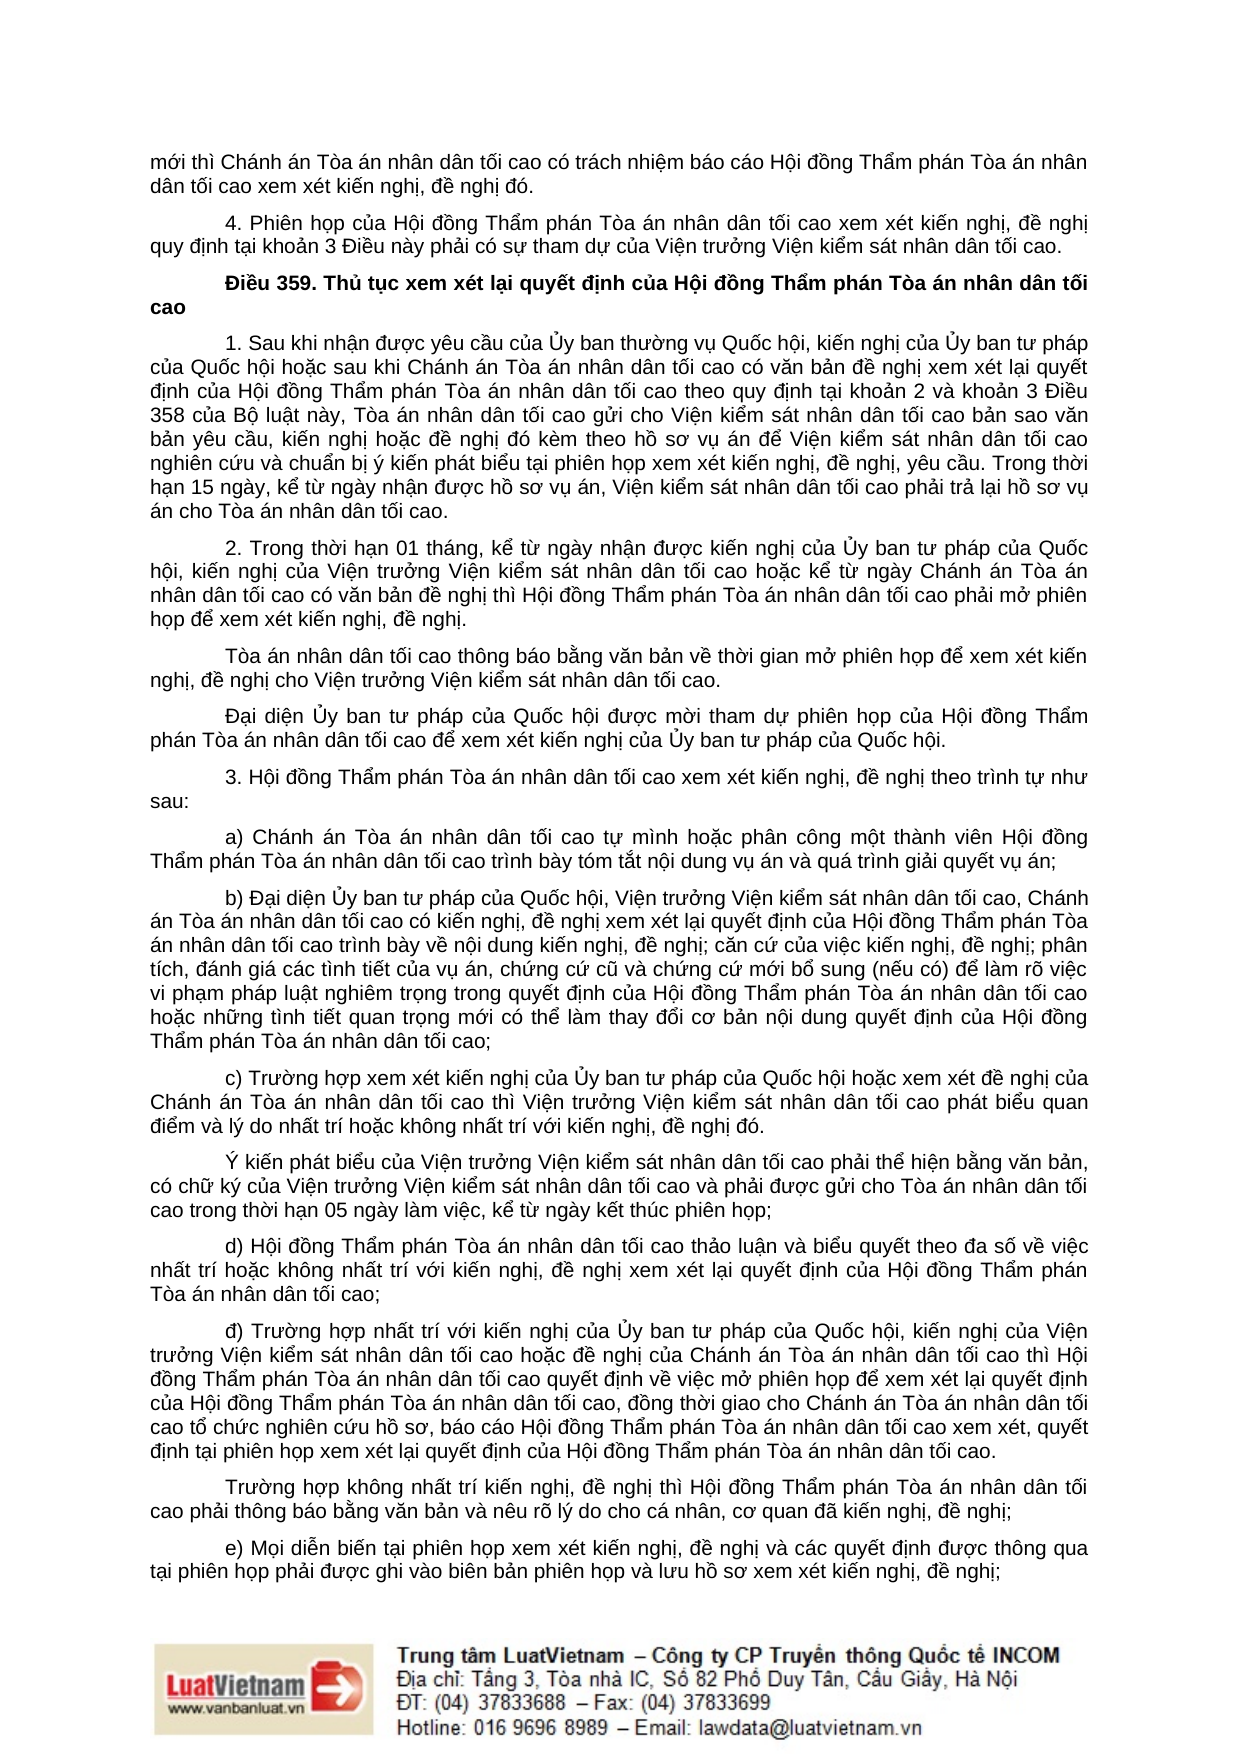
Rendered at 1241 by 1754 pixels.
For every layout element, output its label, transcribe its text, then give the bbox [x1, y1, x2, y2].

text Tòa án nhân dân tối cao thông báo bằng văn bản về thời gian mở phiên họp để xem xét kiến nghị, đề nghị cho Viện trưởng Viện kiểm sát nhân dân tối cao. [150, 644, 1090, 692]
text 2. Trong thời hạn 01 tháng, kể từ ngày nhận được kiến nghị của Ủy ban tư pháp của Quốc hội, kiến nghị của Viện trưởng Viện kiểm sát nhân dân tối cao hoặc kể từ ngày Chánh án Tòa án nhân dân tối cao có văn bản đề nghị thì Hội đồng Thẩm phán Tòa án nhân dân tối cao phải mở phiên họp để xem xét kiến nghị, đề nghị. [150, 535, 1090, 631]
text 3. Hội đồng Thẩm phán Tòa án nhân dân tối cao xem xét kiến nghị, đề nghị theo trình tự như sau: [150, 764, 1090, 812]
text Ý kiến phát biểu của Viện trưởng Viện kiểm sát nhân dân tối cao phải thể hiện bằng văn bản, có chữ ký của Viện trưởng Viện kiểm sát nhân dân tối cao và phải được gửi cho Tòa án nhân dân tối cao trong thời hạn 05 ngày làm việc, kể từ ngày kết thúc phiên họp; [150, 1150, 1090, 1222]
text b) Đại diện Ủy ban tư pháp của Quốc hội, Viện trưởng Viện kiểm sát nhân dân tối cao, Chánh án Tòa án nhân dân tối cao có kiến nghị, đề nghị xem xét lại quyết định của Hội đồng Thẩm phán Tòa án nhân dân tối cao trình bày về nội dung kiến nghị, đề nghị; căn cứ của việc kiến nghị, đề nghị; phân tích, đánh giá các tình tiết của vụ án, chứng cứ cũ và chứng cứ mới bổ sung (nếu có) để làm rõ việc vi phạm pháp luật nghiêm trọng trong quyết định của Hội đồng Thẩm phán Tòa án nhân dân tối cao hoặc những tình tiết quan trọng mới có thể làm thay đổi cơ bản nội dung quyết định của Hội đồng Thẩm phán Tòa án nhân dân tối cao; [150, 885, 1090, 1053]
picture [150, 1638, 1089, 1754]
text 4. Phiên họp của Hội đồng Thẩm phán Tòa án nhân dân tối cao xem xét kiến nghị, đề nghị quy định tại khoản 3 Điều này phải có sự tham dự của Viện trưởng Viện kiểm sát nhân dân tối cao. [150, 210, 1090, 258]
text Điều 359. Thủ tục xem xét lại quyết định của Hội đồng Thẩm phán Tòa án nhân dân tối cao [150, 271, 1090, 319]
text Đại diện Ủy ban tư pháp của Quốc hội được mời tham dự phiên họp của Hội đồng Thẩm phán Tòa án nhân dân tối cao để xem xét kiến nghị của Ủy ban tư pháp của Quốc hội. [150, 704, 1090, 752]
text c) Trường hợp xem xét kiến nghị của Ủy ban tư pháp của Quốc hội hoặc xem xét đề nghị của Chánh án Tòa án nhân dân tối cao thì Viện trưởng Viện kiểm sát nhân dân tối cao phát biểu quan điểm và lý do nhất trí hoặc không nhất trí với kiến nghị, đề nghị đó. [150, 1066, 1090, 1137]
text a) Chánh án Tòa án nhân dân tối cao tự mình hoặc phân công một thành viên Hội đồng Thẩm phán Tòa án nhân dân tối cao trình bày tóm tắt nội dung vụ án và quá trình giải quyết vụ án; [150, 825, 1090, 873]
text đ) Trường hợp nhất trí với kiến nghị của Ủy ban tư pháp của Quốc hội, kiến nghị của Viện trưởng Viện kiểm sát nhân dân tối cao hoặc đề nghị của Chánh án Tòa án nhân dân tối cao thì Hội đồng Thẩm phán Tòa án nhân dân tối cao quyết định về việc mở phiên họp để xem xét lại quyết định của Hội đồng Thẩm phán Tòa án nhân dân tối cao, đồng thời giao cho Chánh án Tòa án nhân dân tối cao tổ chức nghiên cứu hồ sơ, báo cáo Hội đồng Thẩm phán Tòa án nhân dân tối cao xem xét, quyết định tại phiên họp xem xét lại quyết định của Hội đồng Thẩm phán Tòa án nhân dân tối cao. [150, 1319, 1090, 1462]
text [150, 150, 1090, 198]
text Trường hợp không nhất trí kiến nghị, đề nghị thì Hội đồng Thẩm phán Tòa án nhân dân tối cao phải thông báo bằng văn bản và nêu rõ lý do cho cá nhân, cơ quan đã kiến nghị, đề nghị; [150, 1475, 1090, 1523]
text e) Mọi diễn biến tại phiên họp xem xét kiến nghị, đề nghị và các quyết định được thông qua tại phiên họp phải được ghi vào biên bản phiên họp và lưu hồ sơ xem xét kiến nghị, đề nghị; [150, 1535, 1090, 1583]
text 1. Sau khi nhận được yêu cầu của Ủy ban thường vụ Quốc hội, kiến nghị của Ủy ban tư pháp của Quốc hội hoặc sau khi Chánh án Tòa án nhân dân tối cao có văn bản đề nghị xem xét lại quyết định của Hội đồng Thẩm phán Tòa án nhân dân tối cao theo quy định tại khoản 2 và khoản 3 Điều 358 của Bộ luật này, Tòa án nhân dân tối cao gửi cho Viện kiểm sát nhân dân tối cao bản sao văn bản yêu cầu, kiến nghị hoặc đề nghị đó kèm theo hồ sơ vụ án để Viện kiểm sát nhân dân tối cao nghiên cứu và chuẩn bị ý kiến phát biểu tại phiên họp xem xét kiến nghị, đề nghị, yêu cầu. Trong thời hạn 15 ngày, kể từ ngày nhận được hồ sơ vụ án, Viện kiểm sát nhân dân tối cao phải trả lại hồ sơ vụ án cho Tòa án nhân dân tối cao. [150, 331, 1090, 523]
text d) Hội đồng Thẩm phán Tòa án nhân dân tối cao thảo luận và biểu quyết theo đa số về việc nhất trí hoặc không nhất trí với kiến nghị, đề nghị xem xét lại quyết định của Hội đồng Thẩm phán Tòa án nhân dân tối cao; [150, 1234, 1090, 1306]
